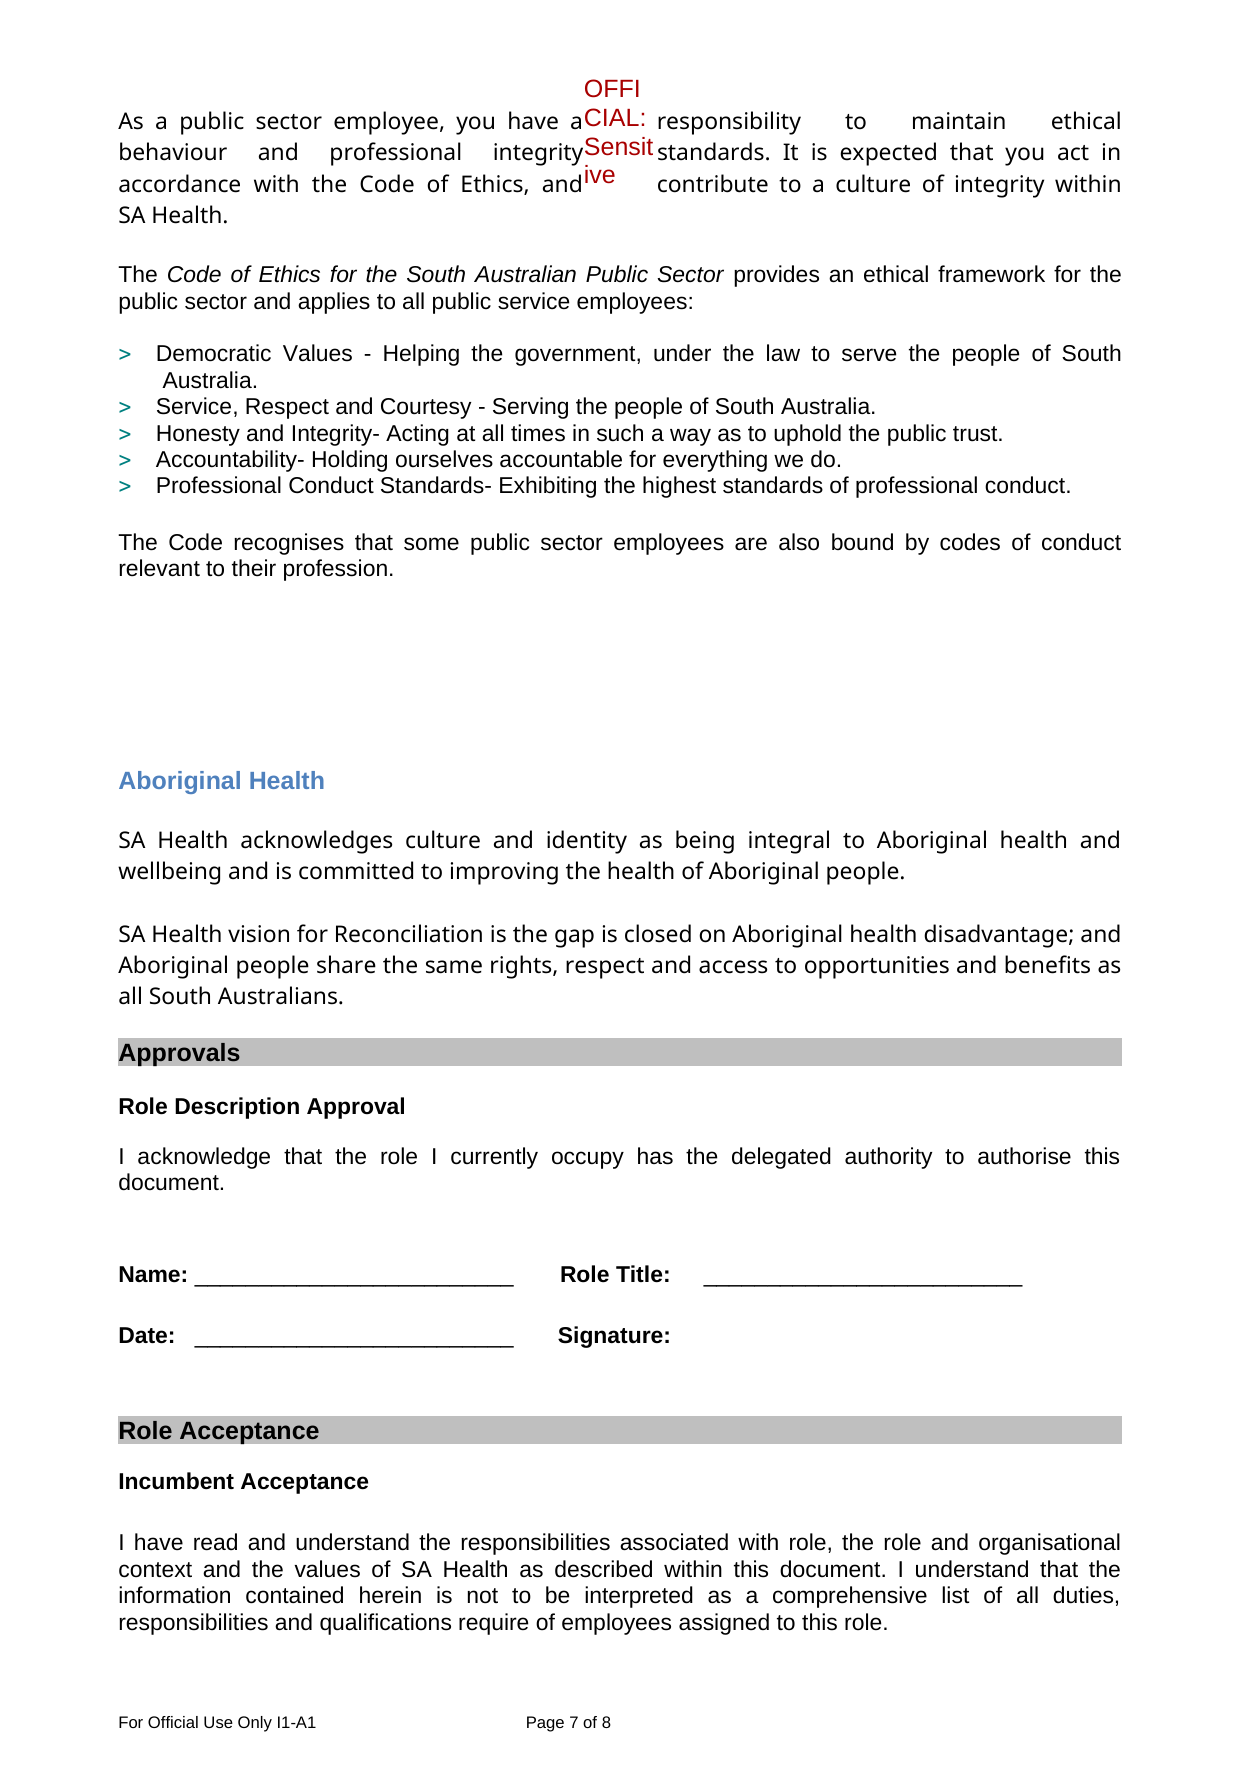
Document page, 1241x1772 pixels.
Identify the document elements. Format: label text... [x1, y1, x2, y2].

text Incumbent Acceptance [118, 1468, 1122, 1495]
text Date: _________________________ Signature: [118, 1322, 1122, 1348]
text As a public sector employee, you have a responsibility to maintain ethical behaviour and professional integrity standards. It is expected that you act in accordance with the Code of Ethics, and contribute to a culture of integrity within SA Health. [118, 105, 1122, 230]
text SA Health acknowledges culture and identity as being integral to Aboriginal health and wellbeing and is committed to improving the health of Aboriginal people. [118, 824, 1122, 886]
list Service, Respect and Courtesy - Serving the people of . [118, 393, 1122, 419]
text Aboriginal Health [118, 766, 1122, 795]
text Approvals [118, 1038, 1122, 1066]
list Professional Conduct Standards- Exhibiting the highest standards of professional conduct. [118, 472, 1122, 498]
list Democratic Values - Helping the government, under the law to serve the people of . [118, 340, 1122, 393]
text Name: _________________________ Role Title: _________________________ [118, 1261, 1122, 1287]
text Role Description Approval [118, 1093, 1122, 1119]
text SA Health vision for Reconciliation is the gap is closed on Aboriginal health disadvantage; and Aboriginal people share the same rights, respect and access to opportunities and benefits as all South Australians. [118, 917, 1122, 1011]
text Role Acceptance [118, 1416, 1122, 1444]
list Accountability- Holding ourselves accountable for everything we do. [118, 446, 1122, 472]
text The Code recognises that some public sector employees are also bound by codes of conduct relevant to their profession. [118, 529, 1122, 582]
text I acknowledge that the role I currently occupy has the delegated authority to authorise this document. [118, 1143, 1122, 1196]
text I have read and understand the responsibilities associated with role, the role and organisational context and the values of SA Health as described within this document. I understand that the information contained herein is not to be interpreted as a comprehensive list of all duties, responsibilities and qualifications require of employees assigned to this role. [118, 1529, 1122, 1635]
text The Code of Ethics for the South Australian Public Sector provides an ethical framework for the public sector and applies to all public service employees: [118, 261, 1122, 314]
list Honesty and Integrity- Acting at all times in such a way as to uphold the public trust. [118, 419, 1122, 446]
